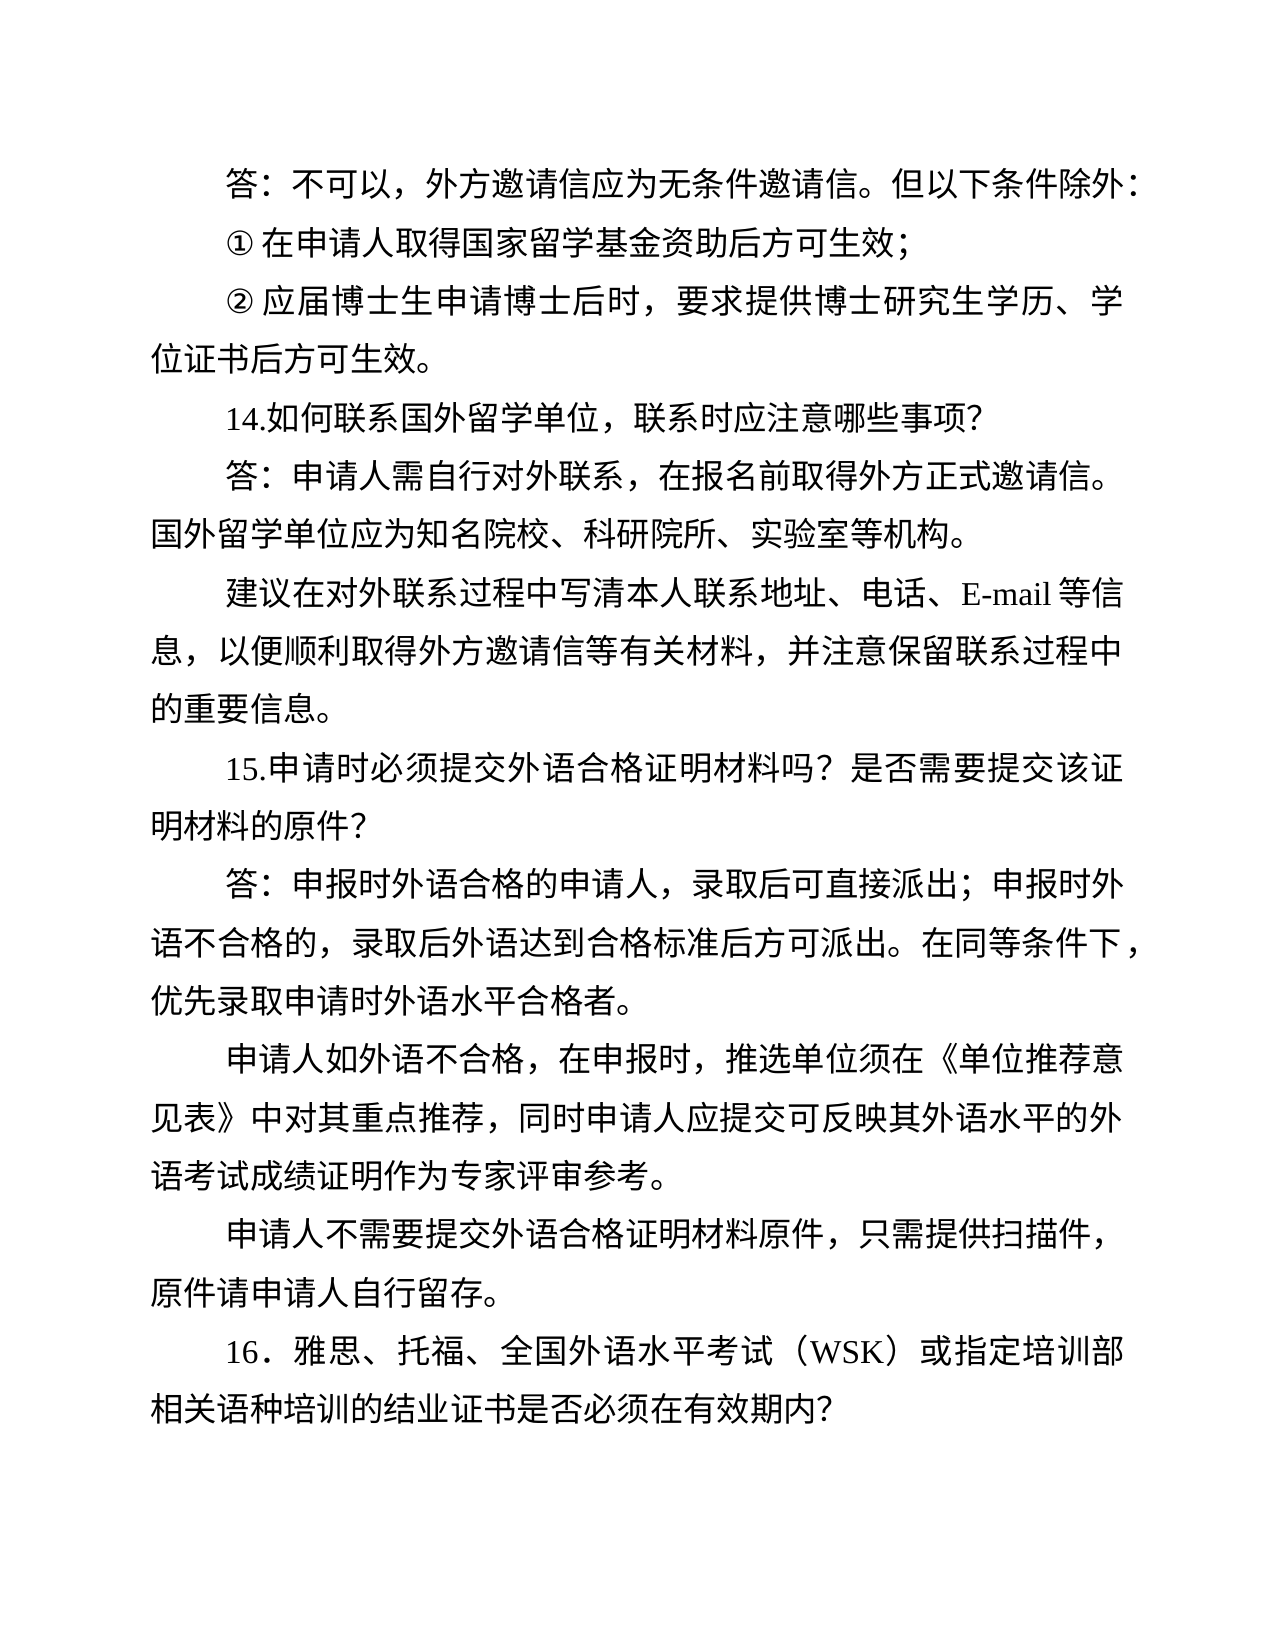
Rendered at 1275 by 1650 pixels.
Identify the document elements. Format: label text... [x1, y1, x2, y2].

text 答：申报时外语合格的申请人，录取后可直接派出；申报时外语不合格的，录取后外语达到合格标准后方可派出。在同等条件下，优先录取申请时外语水平合格者。 [150, 850, 1125, 1025]
text ②应届博士生申请博士后时，要求提供博士研究生学历、学位证书后方可生效。 [150, 267, 1125, 383]
text ①在申请人取得国家留学基金资助后方可生效； [150, 208, 1125, 267]
text 16．雅思、托福、全国外语水平考试（WSK）或指定培训部相关语种培训的结业证书是否必须在有效期内？ [150, 1317, 1125, 1433]
text 答：申请人需自行对外联系，在报名前取得外方正式邀请信。国外留学单位应为知名院校、科研院所、实验室等机构。 [150, 442, 1125, 558]
text 15.申请时必须提交外语合格证明材料吗？是否需要提交该证明材料的原件？ [150, 733, 1125, 850]
text 14.如何联系国外留学单位，联系时应注意哪些事项？ [150, 383, 1125, 442]
text 申请人不需要提交外语合格证明材料原件，只需提供扫描件，原件请申请人自行留存。 [150, 1200, 1125, 1317]
text 答：不可以，外方邀请信应为无条件邀请信。但以下条件除外： [150, 150, 1125, 208]
text 申请人如外语不合格，在申报时，推选单位须在《单位推荐意见表》中对其重点推荐，同时申请人应提交可反映其外语水平的外语考试成绩证明作为专家评审参考。 [150, 1025, 1125, 1200]
text 建议在对外联系过程中写清本人联系地址、电话、E-mail等信息，以便顺利取得外方邀请信等有关材料，并注意保留联系过程中的重要信息。 [150, 558, 1125, 733]
